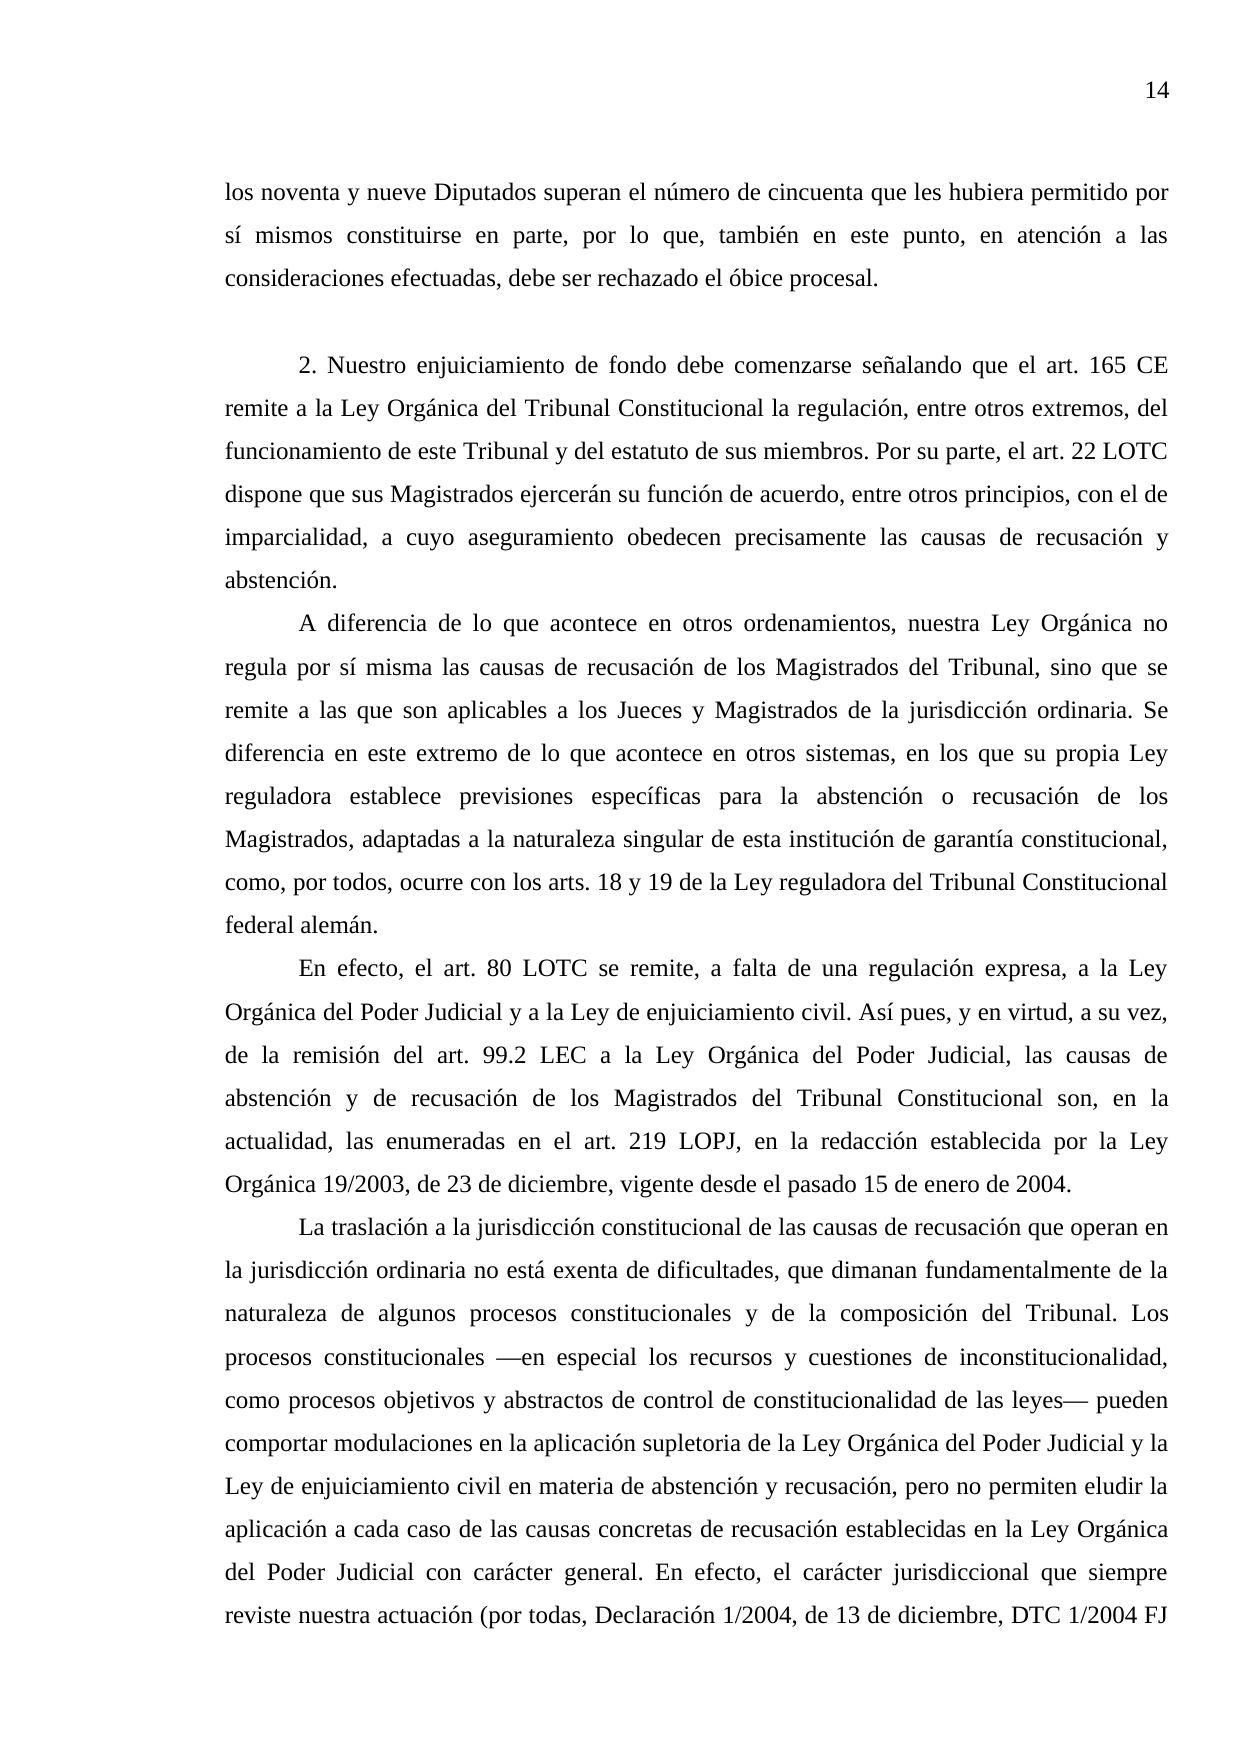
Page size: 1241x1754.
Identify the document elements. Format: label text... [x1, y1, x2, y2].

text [224, 1212, 1169, 1629]
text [224, 177, 1169, 292]
text 2. Nuestro enjuiciamiento de fondo debe comenzarse señalando que el art. 165 CE remite a la Ley Orgánica del Tribunal Constitucional la regulación, entre otros extremos, del funcionamiento de este Tribunal y del estatuto de sus miembros. Por su parte, el art. 22 LOTC dispone que sus Magistrados ejercerán su función de acuerdo, entre otros principios, con el de imparcialidad, a cuyo aseguramiento obedecen precisamente las causas de recusación y abstención. [224, 350, 1169, 594]
text A diferencia de lo que acontece en otros ordenamientos, nuestra Ley Orgánica no regula por sí misma las causas de recusación de los Magistrados del Tribunal, sino que se remite a las que son aplicables a los Jueces y Magistrados de la jurisdicción ordinaria. Se diferencia en este extremo de lo que acontece en otros sistemas, en los que su propia Ley reguladora establece previsiones específicas para la abstención o recusación de los Magistrados, adaptadas a la naturaleza singular de esta institución de garantía constitucional, como, por todos, ocurre con los arts. 18 y 19 de la Ley reguladora del Tribunal Constitucional federal alemán. [224, 608, 1169, 939]
text En efecto, el art. 80 LOTC se remite, a falta de una regulación expresa, a la Ley Orgánica del Poder Judicial y a la Ley de enjuiciamiento civil. Así pues, y en virtud, a su vez, de la remisión del art. 99.2 LEC a la Ley Orgánica del Poder Judicial, las causas de abstención y de recusación de los Magistrados del Tribunal Constitucional son, en la actualidad, las enumeradas en el art. 219 LOPJ, en la redacción establecida por la Ley Orgánica 19/2003, de 23 de diciembre, vigente desde el pasado 15 de enero de 2004. [224, 953, 1169, 1198]
